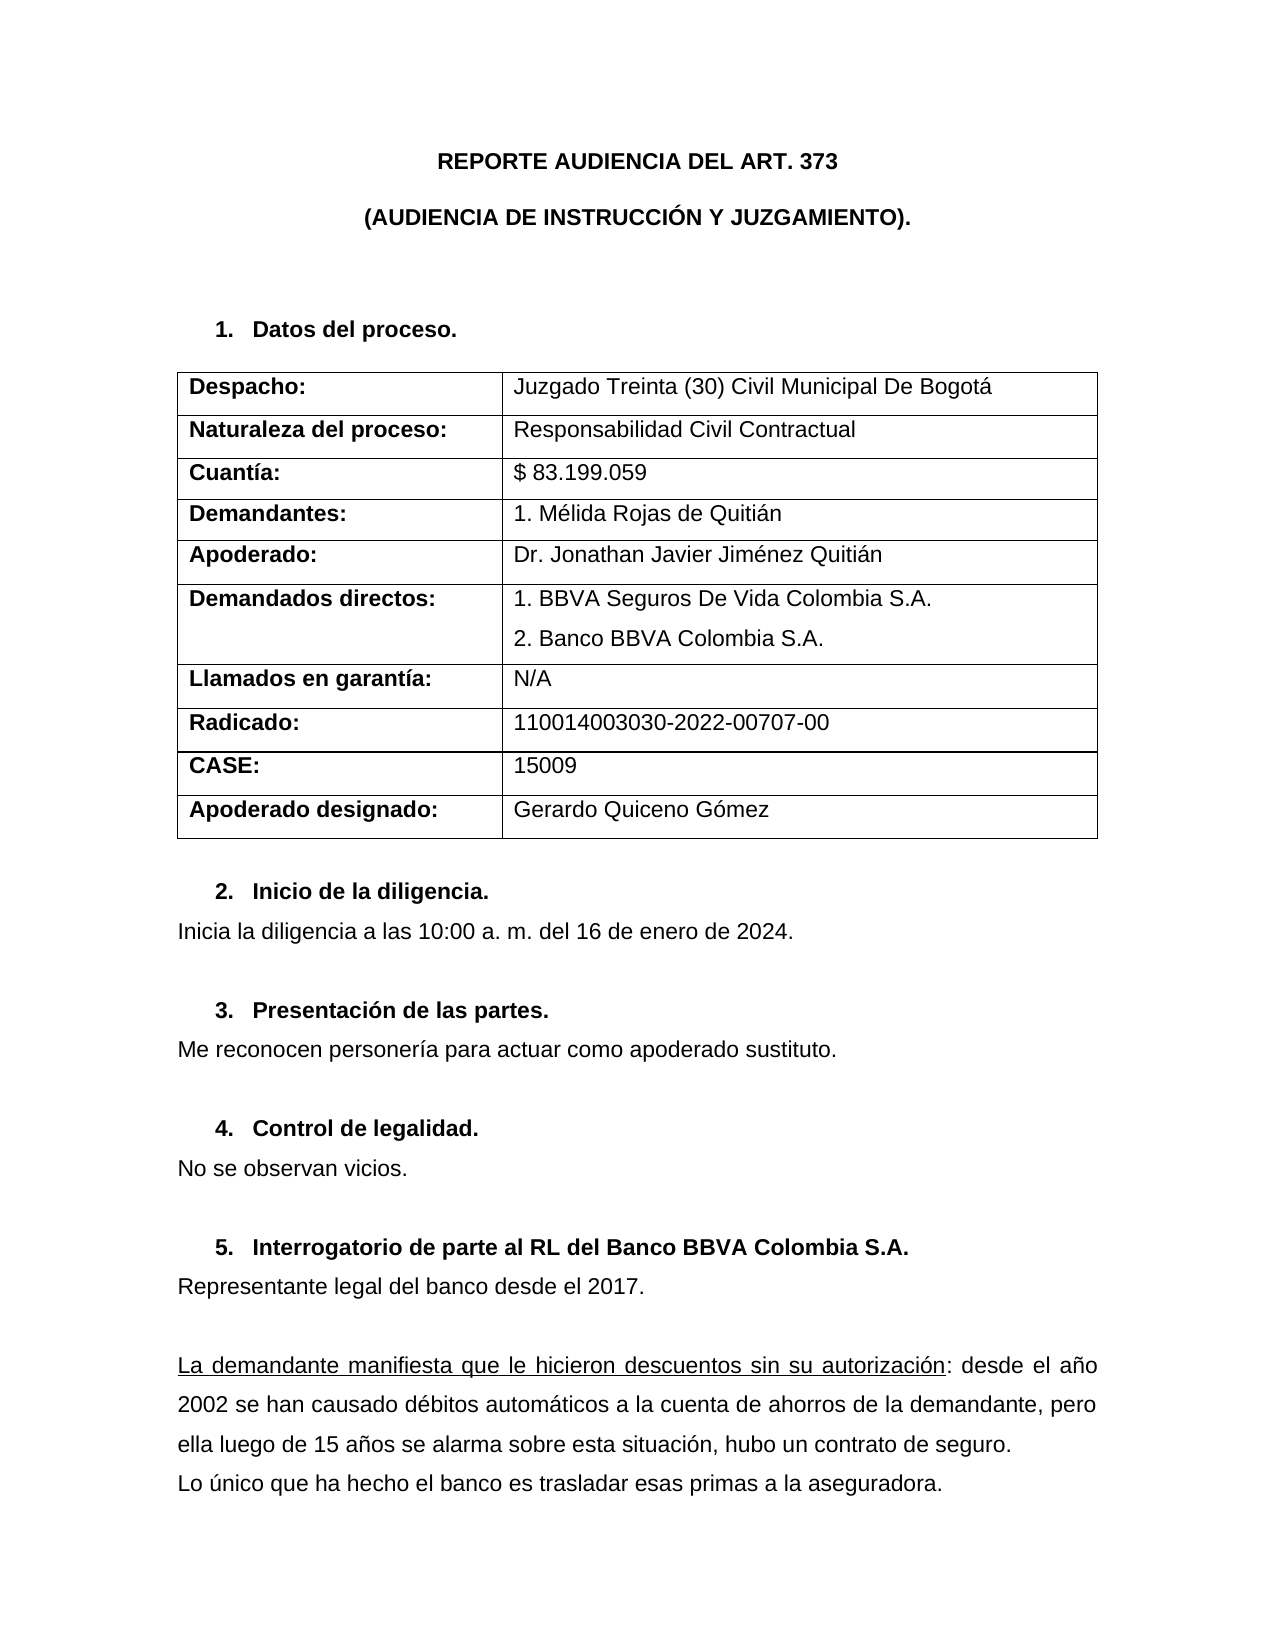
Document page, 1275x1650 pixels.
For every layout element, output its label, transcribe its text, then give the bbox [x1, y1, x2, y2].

table_cell 1. Mélida Rojas de Quitián [503, 500, 1097, 540]
table_cell 15009 [503, 753, 1097, 794]
table_cell Responsabilidad Civil Contractual [503, 416, 1097, 458]
table_cell Naturaleza del proceso: [178, 416, 502, 458]
table_cell Apoderado designado: [178, 796, 502, 838]
table_cell Radicado: [178, 709, 502, 751]
table_cell $ 83.199.059 [503, 459, 1097, 498]
table_cell Demandados directos: [178, 585, 502, 664]
text (AUDIENCIA DE INSTRUCCIÓN Y JUZGAMIENTO). [177, 204, 1098, 230]
list Inicio de la diligencia. [215, 878, 1098, 904]
text Inicia la diligencia a las 10:00 a. m. del 16 de enero de 2024. [177, 918, 1098, 944]
table_cell Dr. Jonathan Javier Jiménez Quitián [503, 541, 1097, 584]
text No se observan vicios. [177, 1154, 1098, 1181]
table_cell 110014003030-2022-00707-00 [503, 709, 1097, 751]
text REPORTE AUDIENCIA DEL ART. 373 [177, 148, 1098, 174]
text Representante legal del banco desde el 2017. [177, 1273, 1098, 1299]
table_cell Cuantía: [178, 459, 502, 498]
text Me reconocen personería para actuar como apoderado sustituto. [177, 1036, 1098, 1062]
table_cell N/A [503, 665, 1097, 708]
text Lo único que ha hecho el banco es trasladar esas primas a la aseguradora. [177, 1470, 1098, 1497]
table_header Despacho: [178, 373, 502, 415]
table_cell Demandantes: [178, 500, 502, 540]
table_cell Gerardo Quiceno Gómez [503, 796, 1097, 838]
text La demandante manifiesta que le hicieron descuentos sin su autorización: desde el año 2002 se han causado débitos automáticos a la cuenta de ahorros de la demandante, pero ella luego de 15 años se alarma sobre esta situación, hubo un contrato de seguro. [177, 1352, 1098, 1457]
list Datos del proceso. [215, 316, 1098, 342]
list Interrogatorio de parte al RL del Banco BBVA Colombia S.A. [215, 1233, 1098, 1260]
list Presentación de las partes. [215, 997, 1098, 1023]
table_cell Llamados en garantía: [178, 665, 502, 708]
table_header Juzgado Treinta (30) Civil Municipal De Bogotá [503, 373, 1097, 415]
list Control de legalidad. [215, 1115, 1098, 1141]
table_cell Apoderado: [178, 541, 502, 584]
table_cell CASE: [178, 753, 502, 794]
table_cell 1. BBVA Seguros De Vida Colombia S.A. 2. Banco BBVA Colombia S.A. [503, 585, 1097, 664]
